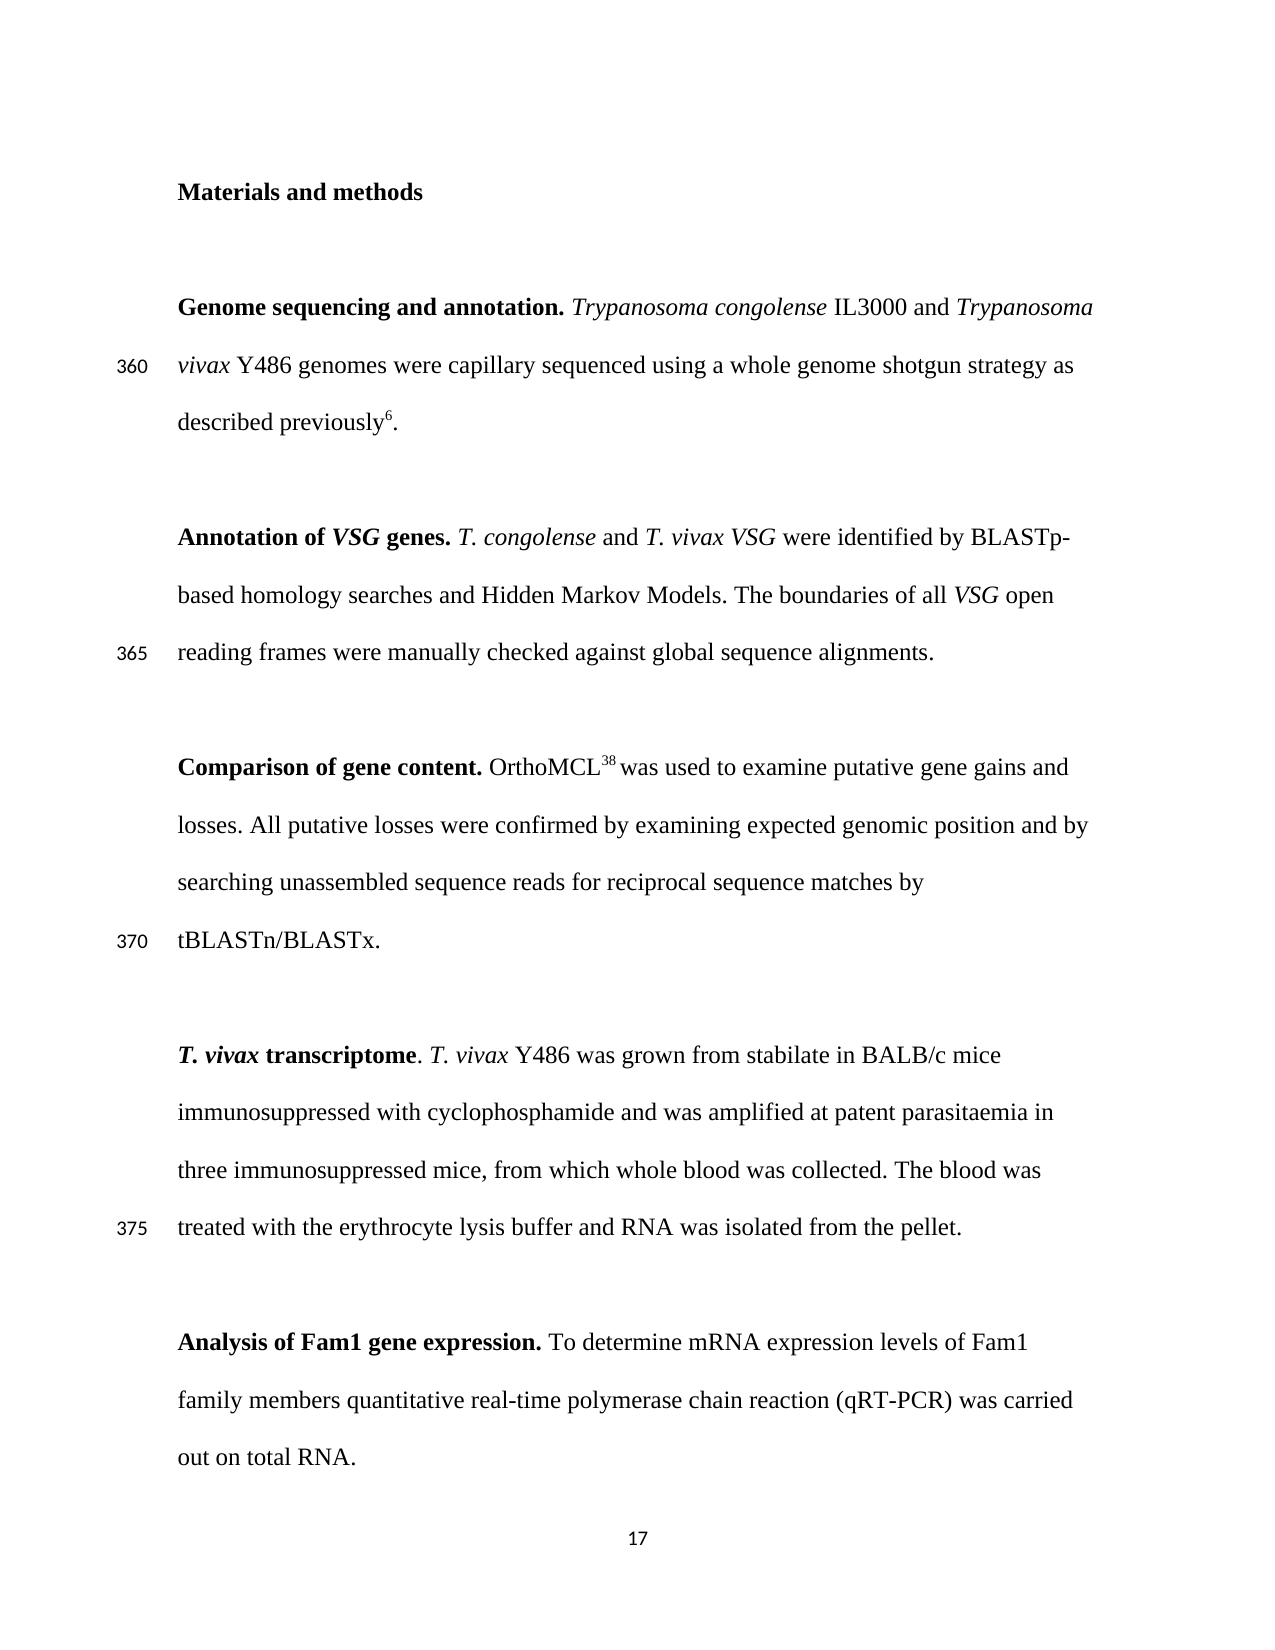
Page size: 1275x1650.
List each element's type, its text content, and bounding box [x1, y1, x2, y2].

text Genome sequencing and annotation. Trypanosoma congolense IL3000 and Trypanosoma vivax Y486 genomes were capillary sequenced using a whole genome shotgun strategy as described previously6. [177, 292, 1098, 436]
text Annotation of VSG genes. T. congolense and T. vivax VSG were identified by BLASTp-based homology searches and Hidden Markov Models. The boundaries of all VSG open reading frames were manually checked against global sequence alignments. [177, 522, 1098, 666]
text T. vivax transcriptome. T. vivax Y486 was grown from stabilate in BALB/c mice immunosuppressed with cyclophosphamide and was amplified at patent parasitaemia in three immunosuppressed mice, from which whole blood was collected. The blood was treated with the erythrocyte lysis buffer and RNA was isolated from the pellet. [177, 1040, 1098, 1241]
text Comparison of gene content. OrthoMCL38 was used to examine putative gene gains and losses. All putative losses were confirmed by examining expected genomic position and by searching unassembled sequence reads for reciprocal sequence matches by tBLASTn/BLASTx. [177, 752, 1098, 953]
text Materials and methods [177, 177, 1098, 206]
text Analysis of Fam1 gene expression. To determine mRNA expression levels of Fam1 family members quantitative real-time polymerase chain reaction (qRT-PCR) was carried out on total RNA. [177, 1327, 1098, 1471]
